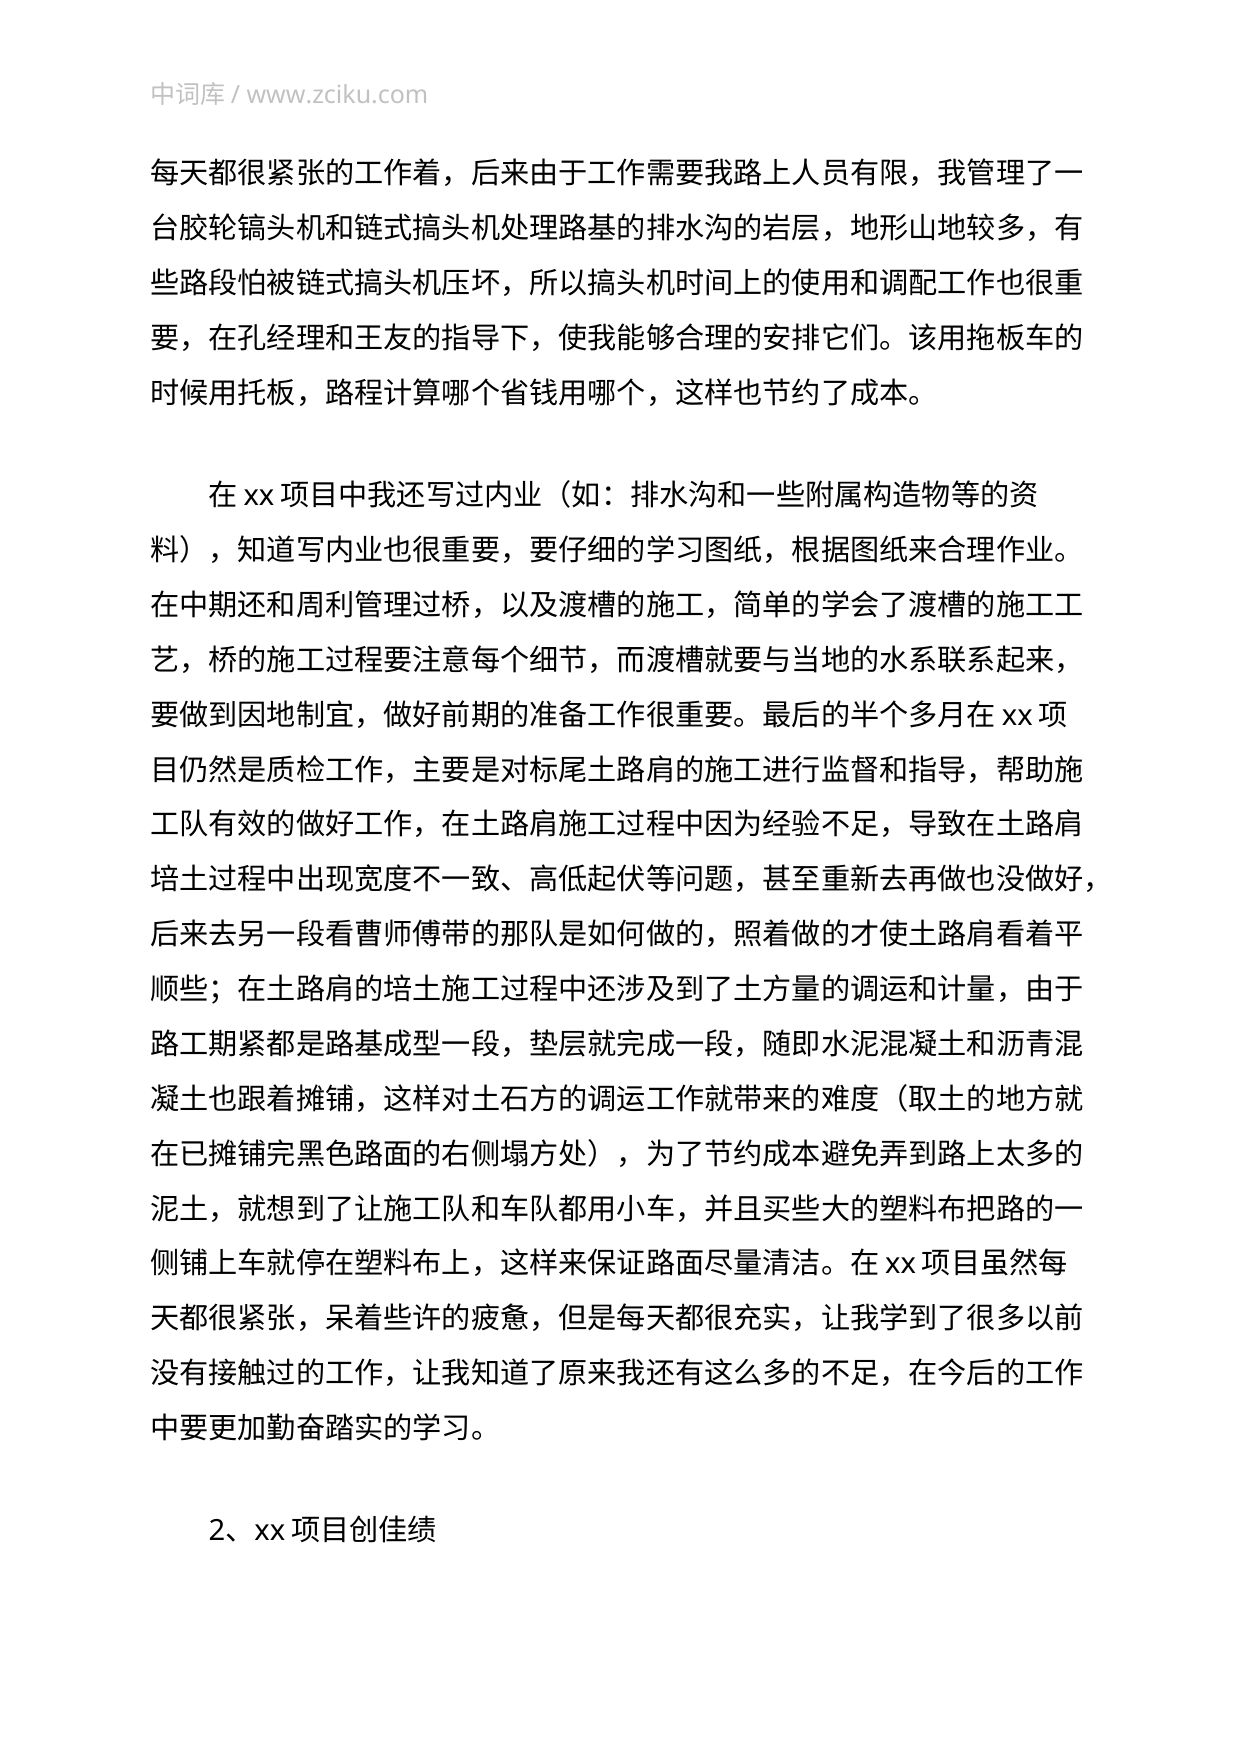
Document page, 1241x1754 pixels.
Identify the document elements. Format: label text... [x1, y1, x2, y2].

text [150, 150, 1090, 412]
text 在xx项目中我还写过内业（如：排水沟和一些附属构造物等的资料），知道写内业也很重要，要仔细的学习图纸，根据图纸来合理作业。在中期还和周利管理过桥，以及渡槽的施工，简单的学会了渡槽的施工工艺，桥的施工过程要注意每个细节，而渡槽就要与当地的水系联系起来，要做到因地制宜，做好前期的准备工作很重要。最后的半个多月在xx项目仍然是质检工作，主要是对标尾土路肩的施工进行监督和指导，帮助施工队有效的做好工作，在土路肩施工过程中因为经验不足，导致在土路肩培土过程中出现宽度不一致、高低起伏等问题，甚至重新去再做也没做好，后来去另一段看曹师傅带的那队是如何做的，照着做的才使土路肩看着平顺些；在土路肩的培土施工过程中还涉及到了土方量的调运和计量，由于路工期紧都是路基成型一段，垫层就完成一段，随即水泥混凝土和沥青混凝土也跟着摊铺，这样对土石方的调运工作就带来的难度（取土的地方就在已摊铺完黑色路面的右侧塌方处），为了节约成本避免弄到路上太多的泥土，就想到了让施工队和车队都用小车，并且买些大的塑料布把路的一侧铺上车就停在塑料布上，这样来保证路面尽量清洁。在xx项目虽然每天都很紧张，呆着些许的疲惫，但是每天都很充实，让我学到了很多以前没有接触过的工作，让我知道了原来我还有这么多的不足，在今后的工作中要更加勤奋踏实的学习。 [150, 471, 1090, 1447]
text 2、xx项目创佳绩 [150, 1507, 1090, 1549]
